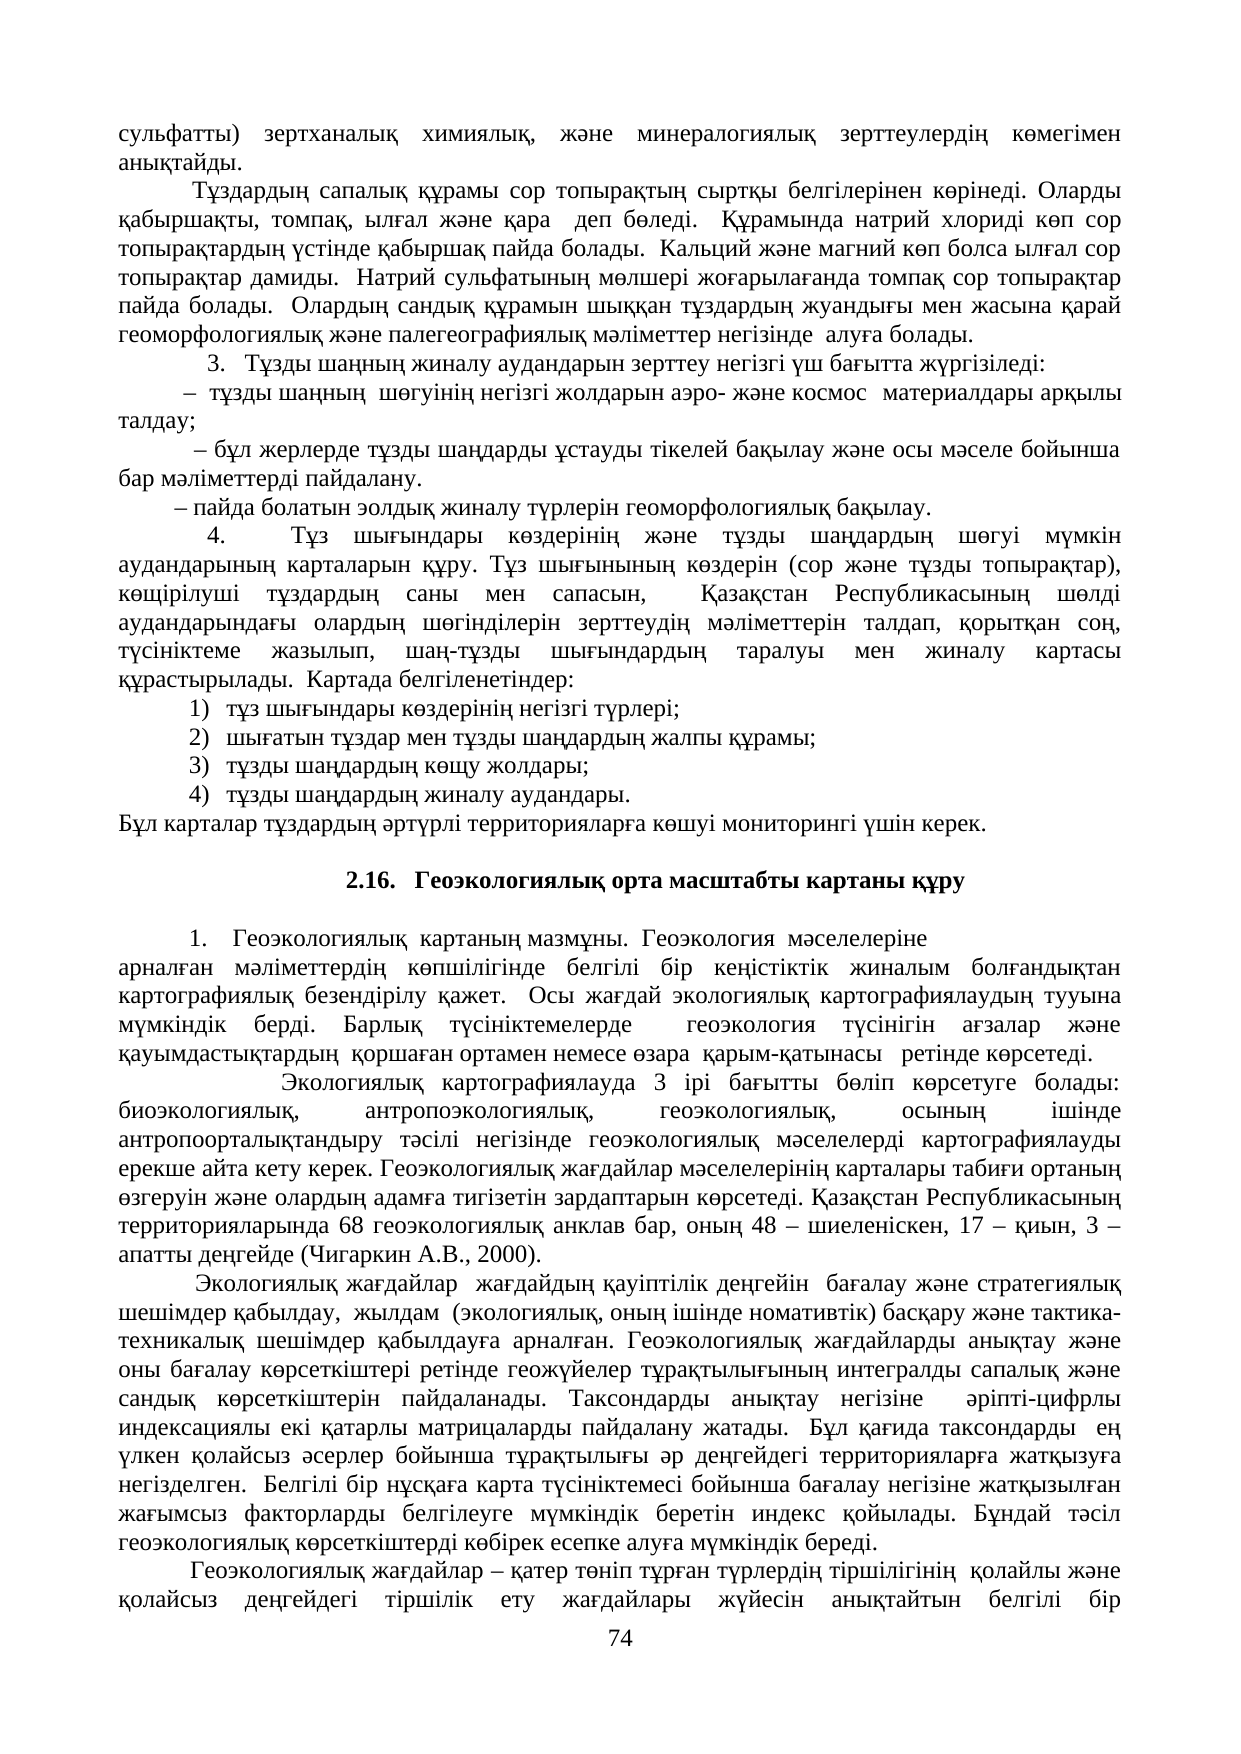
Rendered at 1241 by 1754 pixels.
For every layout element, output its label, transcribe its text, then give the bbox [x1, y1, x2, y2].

text Экологиялық жағдайлар жағдайдың қауіптілік деңгейін бағалау және стратегиялық шешімдер қабылдау, жылдам (экологиялық, оның ішінде номативтік) басқару және тактика-техникалық шешімдер қабылдауға арналған. Геоэкологиялық жағдайларды анықтау және оны бағалау көрсеткіштері ретінде геожүйелер тұрақтылығының интегралды сапалық және сандық көрсеткіштерін пайдаланады. Таксондарды анықтау негізіне әріпті-цифрлы индексациялы екі қатарлы матрицаларды пайдалану жатады. Бұл қағида таксондарды ең үлкен қолайсыз әсерлер бойынша тұрақтылығы әр деңгейдегі территорияларға жатқызуға негізделген. Белгілі бір нұсқаға карта түсініктемесі бойынша бағалау негізіне жатқызылған жағымсыз факторларды белгілеуге мүмкіндік беретін индекс қойылады. Бұндай тәсіл геоэкологиялық көрсеткіштерді көбірек есепке алуға мүмкіндік береді. [118, 1268, 1122, 1556]
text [118, 1556, 1122, 1613]
list Тұз шығындары көздерінің және тұзды шаңдардың шөгуі мүмкін аудандарының карталарын құру. Тұз шығынының көздерін (сор және тұзды топырақтар), көщірілуші тұздардың саны мен сапасын, Қазақстан Республикасының шөлді аудандарындағы олардың шөгінділерін зерттеудің мәліметтерін талдап, қорытқан соң, түсініктеме жазылып, шаң-тұзды шығындардың таралуы мен жиналу картасы құрастырылады. Картада белгіленетіндер: [118, 521, 1122, 693]
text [118, 118, 1122, 176]
list тұз шығындары көздерінің негізгі түрлері; [188, 693, 1122, 722]
text 2.16. Геоэкологиялық орта масштабты картаны құру [188, 866, 1122, 894]
list тұзды шаңдардың көщу жолдары; [188, 751, 1122, 779]
text – тұзды шаңның шөгуінің негізгі жолдарын аэро- және космос материалдары арқылы талдау; [118, 377, 1122, 434]
text – бұл жерлерде тұзды шаңдарды ұстауды тікелей бақылау және осы мәселе бойынша бар мәліметтерді пайдалану. [118, 434, 1122, 492]
text Бұл карталар тұздардың әртүрлі территорияларға көшуі мониторингі үшін керек. [118, 808, 1122, 837]
list шығатын тұздар мен тұзды шаңдардың жалпы құрамы; [188, 722, 1122, 751]
list Геоэкологиялық картаның мазмұны. Геоэкология мәселелеріне [188, 923, 1122, 952]
list Тұзды шаңның жиналу аудандарын зерттеу негізгі үш бағытта жүргізіледі: [207, 348, 1122, 377]
text – пайда болатын эолдық жиналу түрлерін геоморфологиялық бақылау. [118, 492, 1122, 521]
text Тұздардың сапалық құрамы сор топырақтың сыртқы белгілерінен көрінеді. Оларды қабыршақты, томпақ, ылғал және қара деп бөледі. Құрамында натрий хлориді көп сор топырақтардың үстінде қабыршақ пайда болады. Кальций және магний көп болса ылғал сор топырақтар дамиды. Натрий сульфатының мөлшері жоғарылағанда томпақ сор топырақтар пайда болады. Олардың сандық құрамын шыққан тұздардың жуандығы мен жасына қарай геоморфологиялық және палегеографиялық мәліметтер негізінде алуға болады. [118, 176, 1122, 348]
text арналған мәліметтердің көпшілігінде белгілі бір кеңістіктік жиналым болғандықтан картографиялық безендірілу қажет. Осы жағдай экологиялық картографиялаудың тууына мүмкіндік берді. Барлық түсініктемелерде геоэкология түсінігін ағзалар және қауымдастықтардың қоршаған ортамен немесе өзара қарым-қатынасы ретінде көрсетеді. [118, 952, 1122, 1067]
list тұзды шаңдардың жиналу аудандары. [188, 779, 1122, 808]
text Экологиялық картографиялауда 3 ірі бағытты бөліп көрсетуге болады: биоэкологиялық, антропоэкологиялық, геоэкологиялық, осының ішінде антропоорталықтандыру тәсілі негізінде геоэкологиялық мәселелерді картографиялауды ерекше айта кету керек. Геоэкологиялық жағдайлар мәселелерінің карталары табиғи ортаның өзгеруін және олардың адамға тигізетін зардаптарын көрсетеді. Қазақстан Республикасының территорияларында 68 геоэкологиялық анклав бар, оның 48 – шиеленіскен, 17 – қиын, 3 – апатты деңгейде (Чигаркин А.В., 2000). [118, 1067, 1122, 1268]
